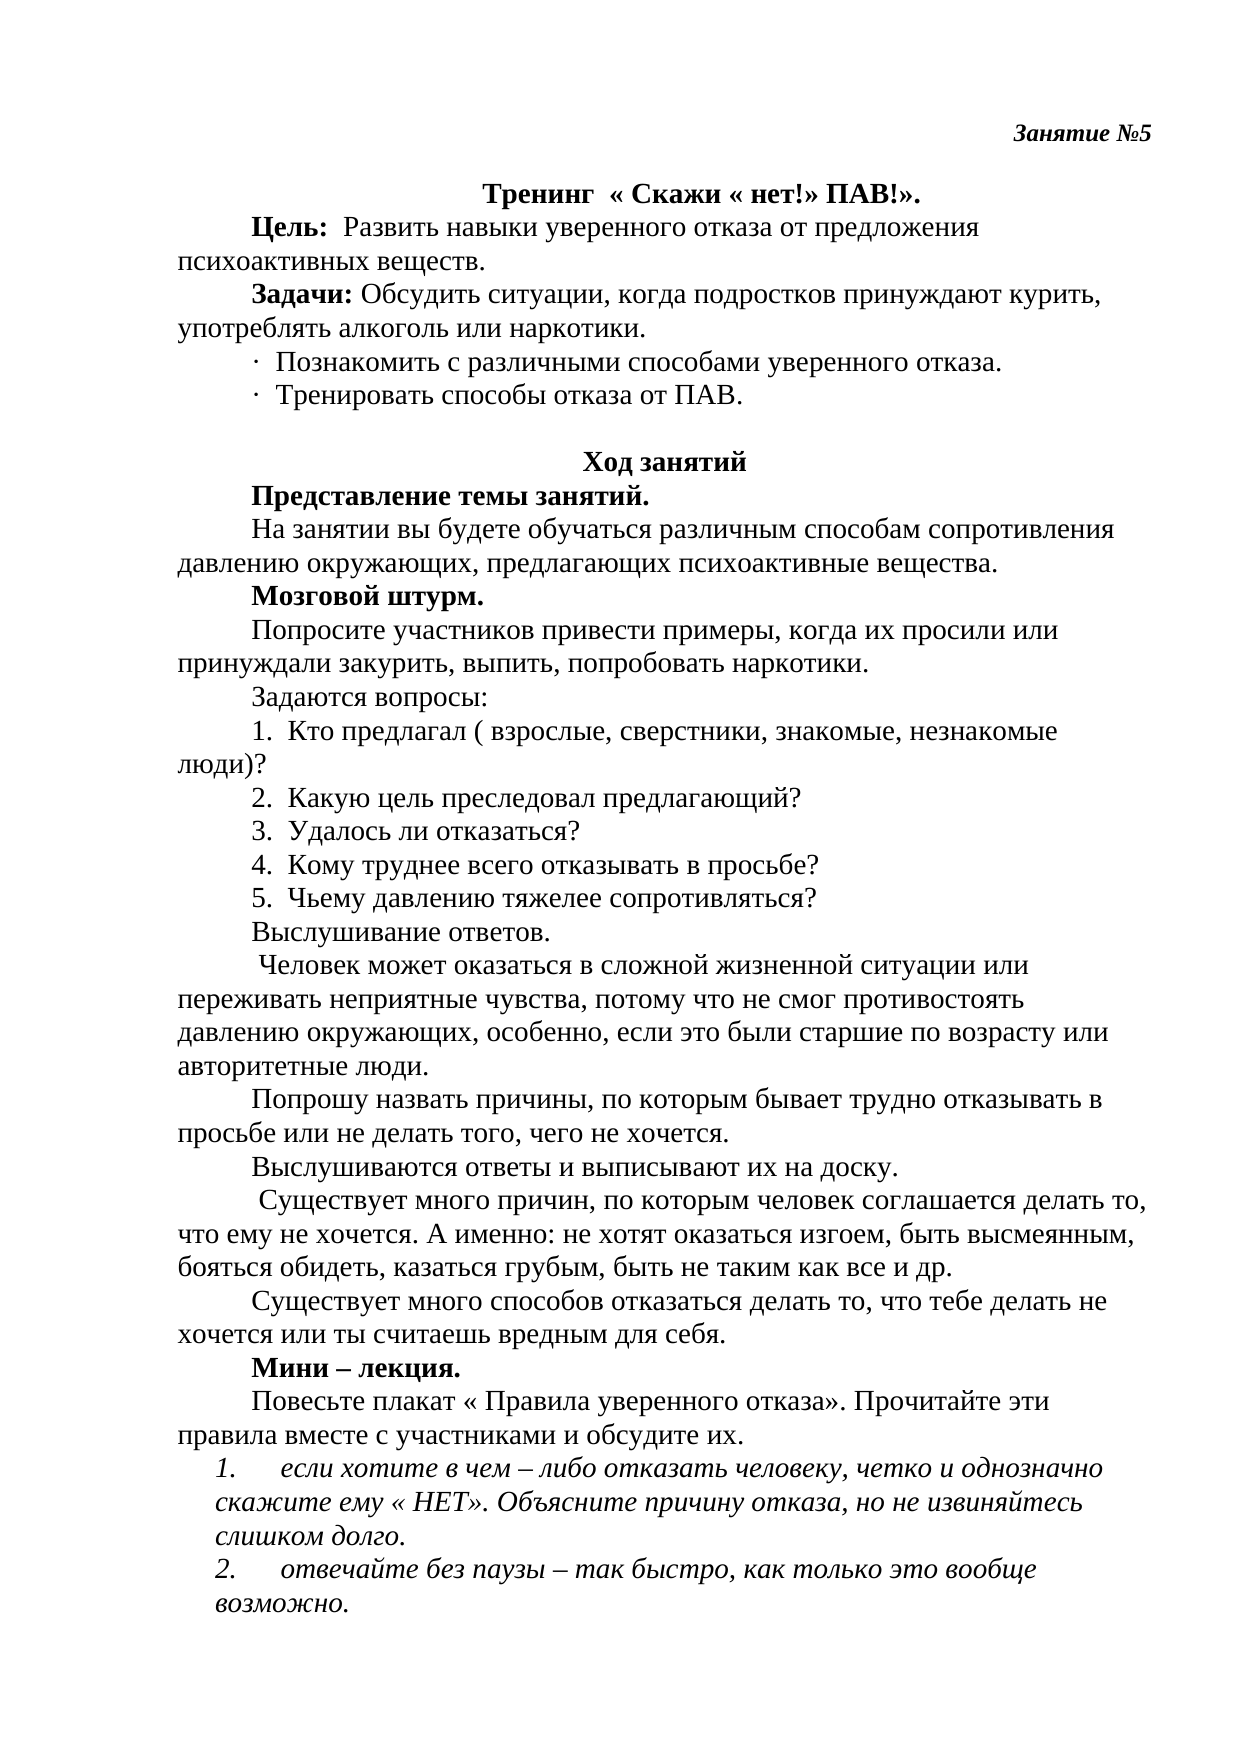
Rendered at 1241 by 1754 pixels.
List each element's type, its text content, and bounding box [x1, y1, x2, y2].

text Ход занятий [177, 444, 1152, 478]
text Задачи: Обсудить ситуации, когда подростков принуждают курить, употреблять алкоголь или наркотики. [177, 277, 1152, 344]
text Занятие №5 [177, 118, 1152, 147]
text 4. Кому труднее всего отказывать в просьбе? [177, 847, 1152, 880]
text 1. Кто предлагал ( взрослые, сверстники, знакомые, незнакомые люди)? [177, 713, 1152, 780]
text Представление темы занятий. [177, 478, 1152, 511]
text Существует много способов отказаться делать то, что тебе делать не хочется или ты считаешь вредным для себя. [177, 1283, 1152, 1350]
text Выслушиваются ответы и выписывают их на доску. [177, 1149, 1152, 1182]
text Задаются вопросы: [177, 679, 1152, 713]
text Выслушивание ответов. [177, 914, 1152, 947]
text Повесьте плакат « Правила уверенного отказа». Прочитайте эти правила вместе с участниками и обсудите их. [177, 1383, 1152, 1451]
text 2. отвечайте без паузы – так быстро, как только это вообще возможно. [215, 1551, 1152, 1618]
text · Тренировать способы отказа от ПАВ. [177, 377, 1152, 411]
text 3. Удалось ли отказаться? [177, 813, 1152, 847]
text 2. Какую цель преследовал предлагающий? [177, 780, 1152, 813]
text Человек может оказаться в сложной жизненной ситуации или переживать неприятные чувства, потому что не смог противостоять давлению окружающих, особенно, если это были старшие по возрасту или авторитетные люди. [177, 947, 1152, 1082]
text · Познакомить с различными способами уверенного отказа. [177, 344, 1152, 377]
text Существует много причин, по которым человек соглашается делать то, что ему не хочется. А именно: не хотят оказаться изгоем, быть высмеянным, бояться обидеть, казаться грубым, быть не таким как все и др. [177, 1182, 1152, 1283]
text Тренинг « Скажи « нет!» ПАВ!». [177, 176, 1152, 209]
text На занятии вы будете обучаться различным способам сопротивления давлению окружающих, предлагающих психоактивные вещества. [177, 511, 1152, 578]
text Цель: Развить навыки уверенного отказа от предложения психоактивных веществ. [177, 209, 1152, 277]
text 1. если хотите в чем – либо отказать человеку, четко и однозначно скажите ему « НЕТ». Объясните причину отказа, но не извиняйтесь слишком долго. [215, 1451, 1152, 1551]
text Попросите участников привести примеры, когда их просили или принуждали закурить, выпить, попробовать наркотики. [177, 612, 1152, 679]
text Мини – лекция. [177, 1350, 1152, 1383]
text Мозговой штурм. [177, 578, 1152, 612]
text 5. Чьему давлению тяжелее сопротивляться? [177, 880, 1152, 914]
text Попрошу назвать причины, по которым бывает трудно отказывать в просьбе или не делать того, чего не хочется. [177, 1082, 1152, 1149]
